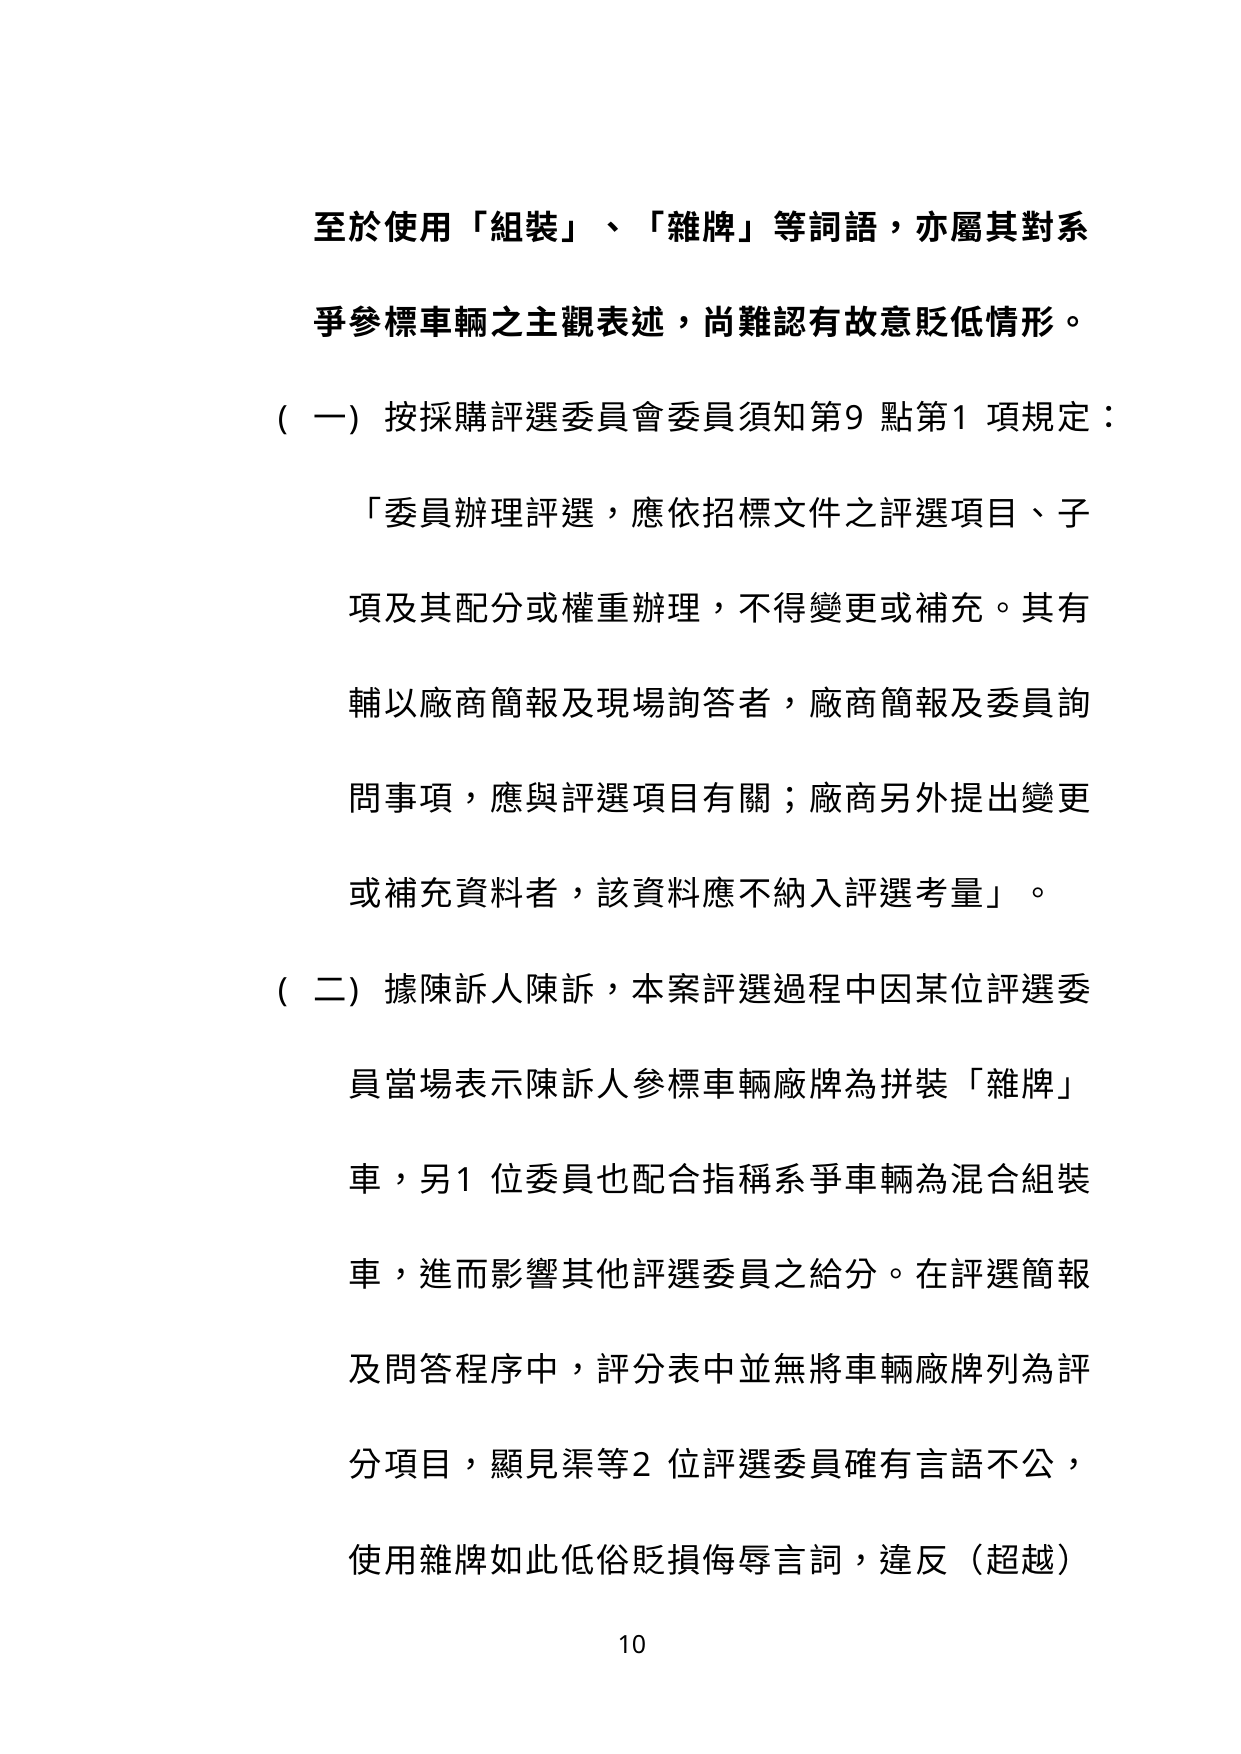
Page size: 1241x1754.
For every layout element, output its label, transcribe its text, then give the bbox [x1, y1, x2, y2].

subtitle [244, 939, 1092, 1605]
subtitle 按採購評選委員會委員須知第9點第1項規定：「委員辦理評選，應依招標文件之評選項目、子項及其配分或權重辦理，不得變更或補充。其有輔以廠商簡報及現場詢答者，廠商簡報及委員詢問事項，應與評選項目有關；廠商另外提出變更或補充資料者，該資料應不納入評選考量」。 [244, 368, 1092, 939]
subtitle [207, 177, 1092, 368]
